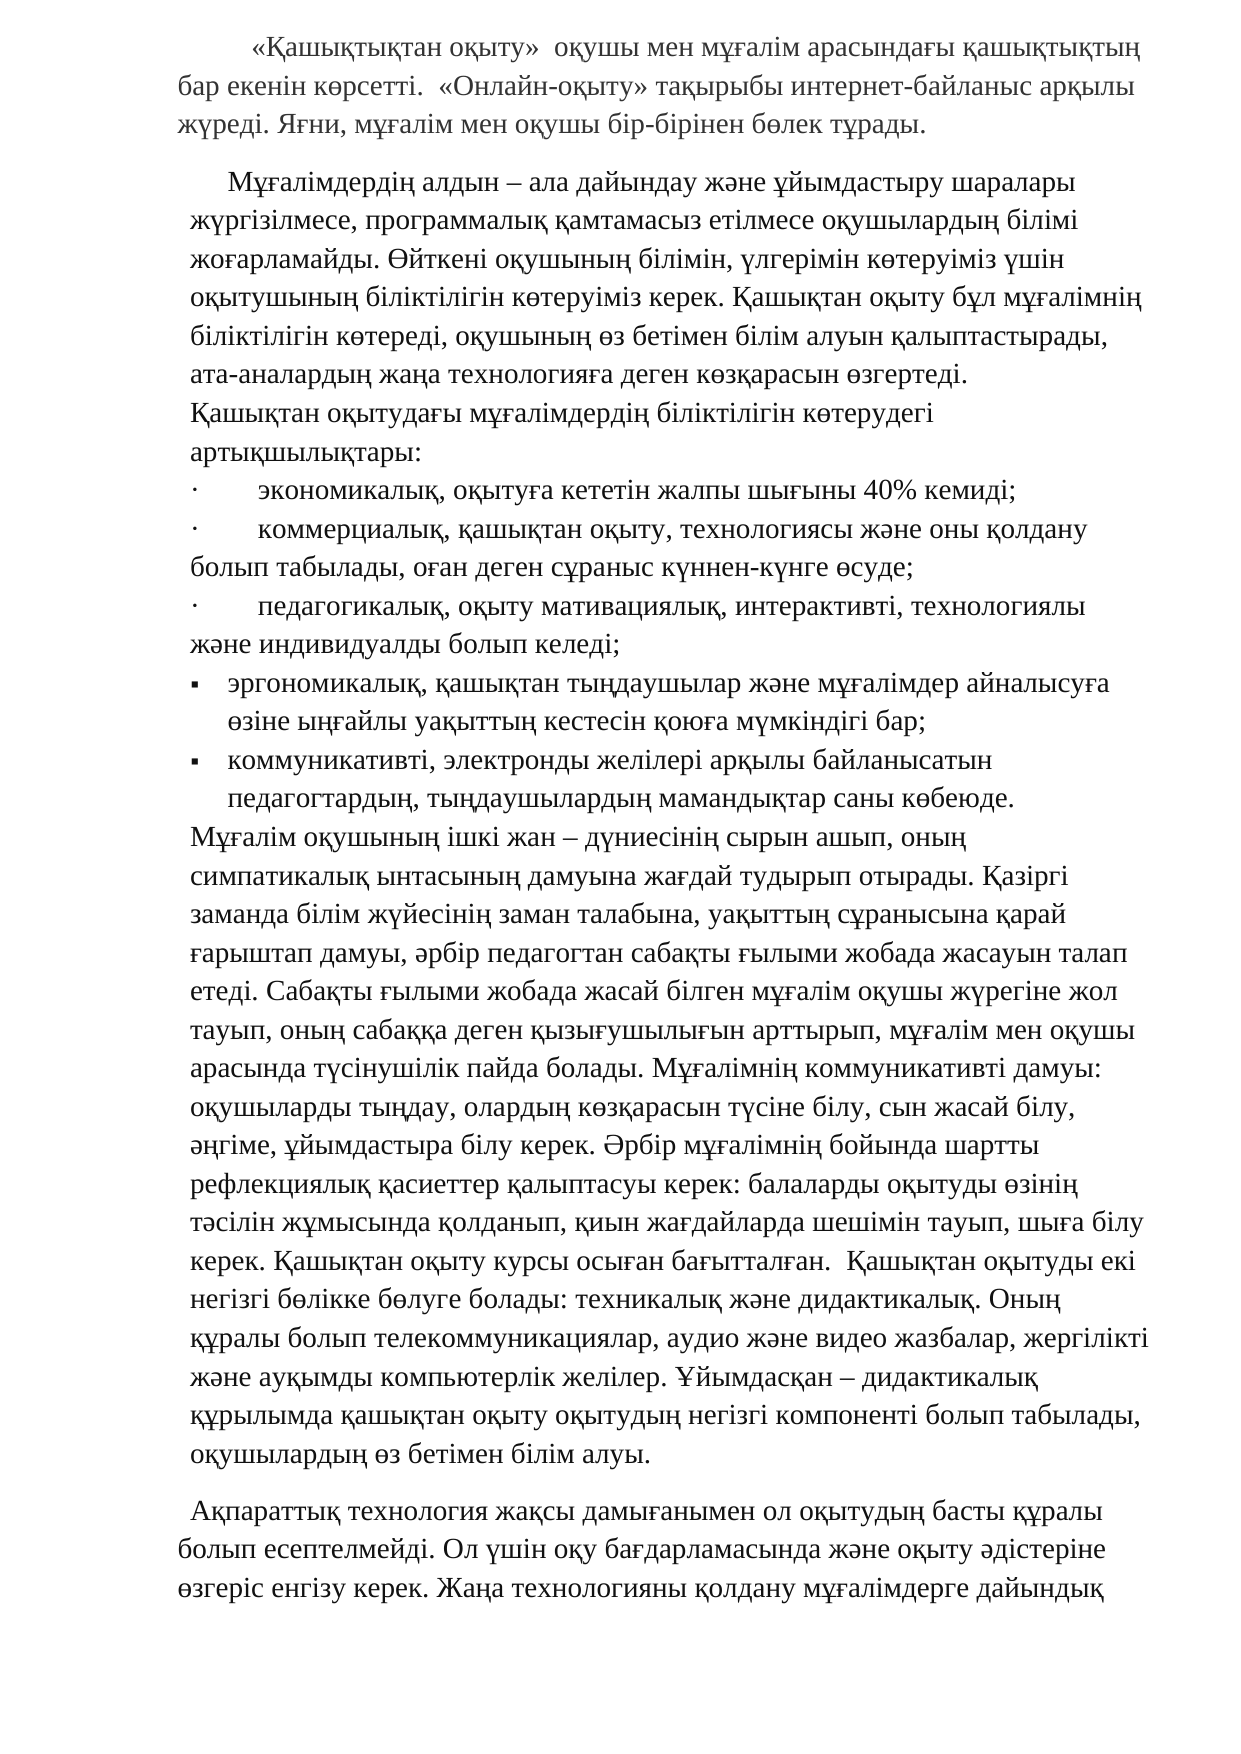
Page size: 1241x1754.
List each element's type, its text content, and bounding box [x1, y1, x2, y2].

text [177, 1493, 1152, 1604]
text Мұғалім оқушының ішкі жан – дүниесінің сырын ашып, оның симпатикалық ынтасының дамуына жағдай тудырып отырады. Қазіргі заманда білім жүйесінің заман талабына, уақыттың сұранысына қарай ғарыштап дамуы, әрбір педагогтан сабақты ғылыми жобада жасауын талап етеді. Сабақты ғылыми жобада жасай білген мұғалім оқушы жүрегіне жол тауып, оның сабаққа деген қызығушылығын арттырып, мұғалім мен оқушы арасында түсінушілік пайда болады. Мұғалімнің коммуникативті дамуы: оқушыларды тыңдау, олардың көзқарасын түсіне білу, сын жасай білу, әңгіме, ұйымдастыра білу керек. Әрбір мұғалімнің бойында шартты рефлекциялық қасиеттер қалыптасуы керек: балаларды оқытуды өзінің тәсілін жұмысында қолданып, қиын жағдайларда шешімін тауып, шыға білу керек. Қашықтан оқыту курсы осыған бағытталған. Қашықтан оқытуды екі негізгі бөлікке бөлуге болады: техникалық және дидактикалық. Оның құралы болып телекоммуникациялар, аудио және видео жазбалар, жергілікті және ауқымды компьютерлік желілер. Ұйымдасқан – дидактикалық құрылымда қашықтан оқыту оқытудың негізгі компоненті болып табылады, оқушылардың өз бетімен білім алуы. [190, 819, 1152, 1469]
list эргономикалық, қашықтан тыңдаушылар және мұғалімдер айналысуға өзіне ыңғайлы уақыттың кестесін қоюға мүмкіндігі бар; [190, 665, 1152, 737]
text Мұғалімдердің алдын – ала дайындау және ұйымдастыру шаралары жүргізілмесе, программалық қамтамасыз етілмесе оқушылардың білімі жоғарламайды. Өйткені оқушының білімін, үлгерімін көтеруіміз үшін оқытушының біліктілігін көтеруіміз керек. Қашықтан оқыту бұл мұғалімнің біліктілігін көтереді, оқушының өз бетімен білім алуын қалыптастырады, ата-аналардың жаңа технологияға деген көзқарасын өзгертеді. Қашықтан оқытудағы мұғалімдердің біліктілігін көтерудегі артықшылықтары: · экономикалық, оқытуға кететін жалпы шығыны 40% кемиді; · коммерциалық, қашықтан оқыту, технологиясы және оны қолдану болып табылады, оған деген сұраныс күннен-күнге өсуде; · педагогикалық, оқыту мативациялық, интерактивті, технологиялы және индивидуалды болып келеді; [190, 164, 1152, 660]
text «Қашықтықтан оқыту» оқушы мен мұғалім арасындағы қашықтықтың бар екенін көрсетті. «Онлайн-оқыту» тақырыбы интернет-байланыс арқылы жүреді. Яғни, мұғалім мен оқушы бір-бірінен бөлек тұрады. [177, 29, 1152, 140]
list коммуникативті, электронды желілері арқылы байланысатын педагогтардың, тыңдаушылардың мамандықтар саны көбеюде. [190, 742, 1152, 814]
